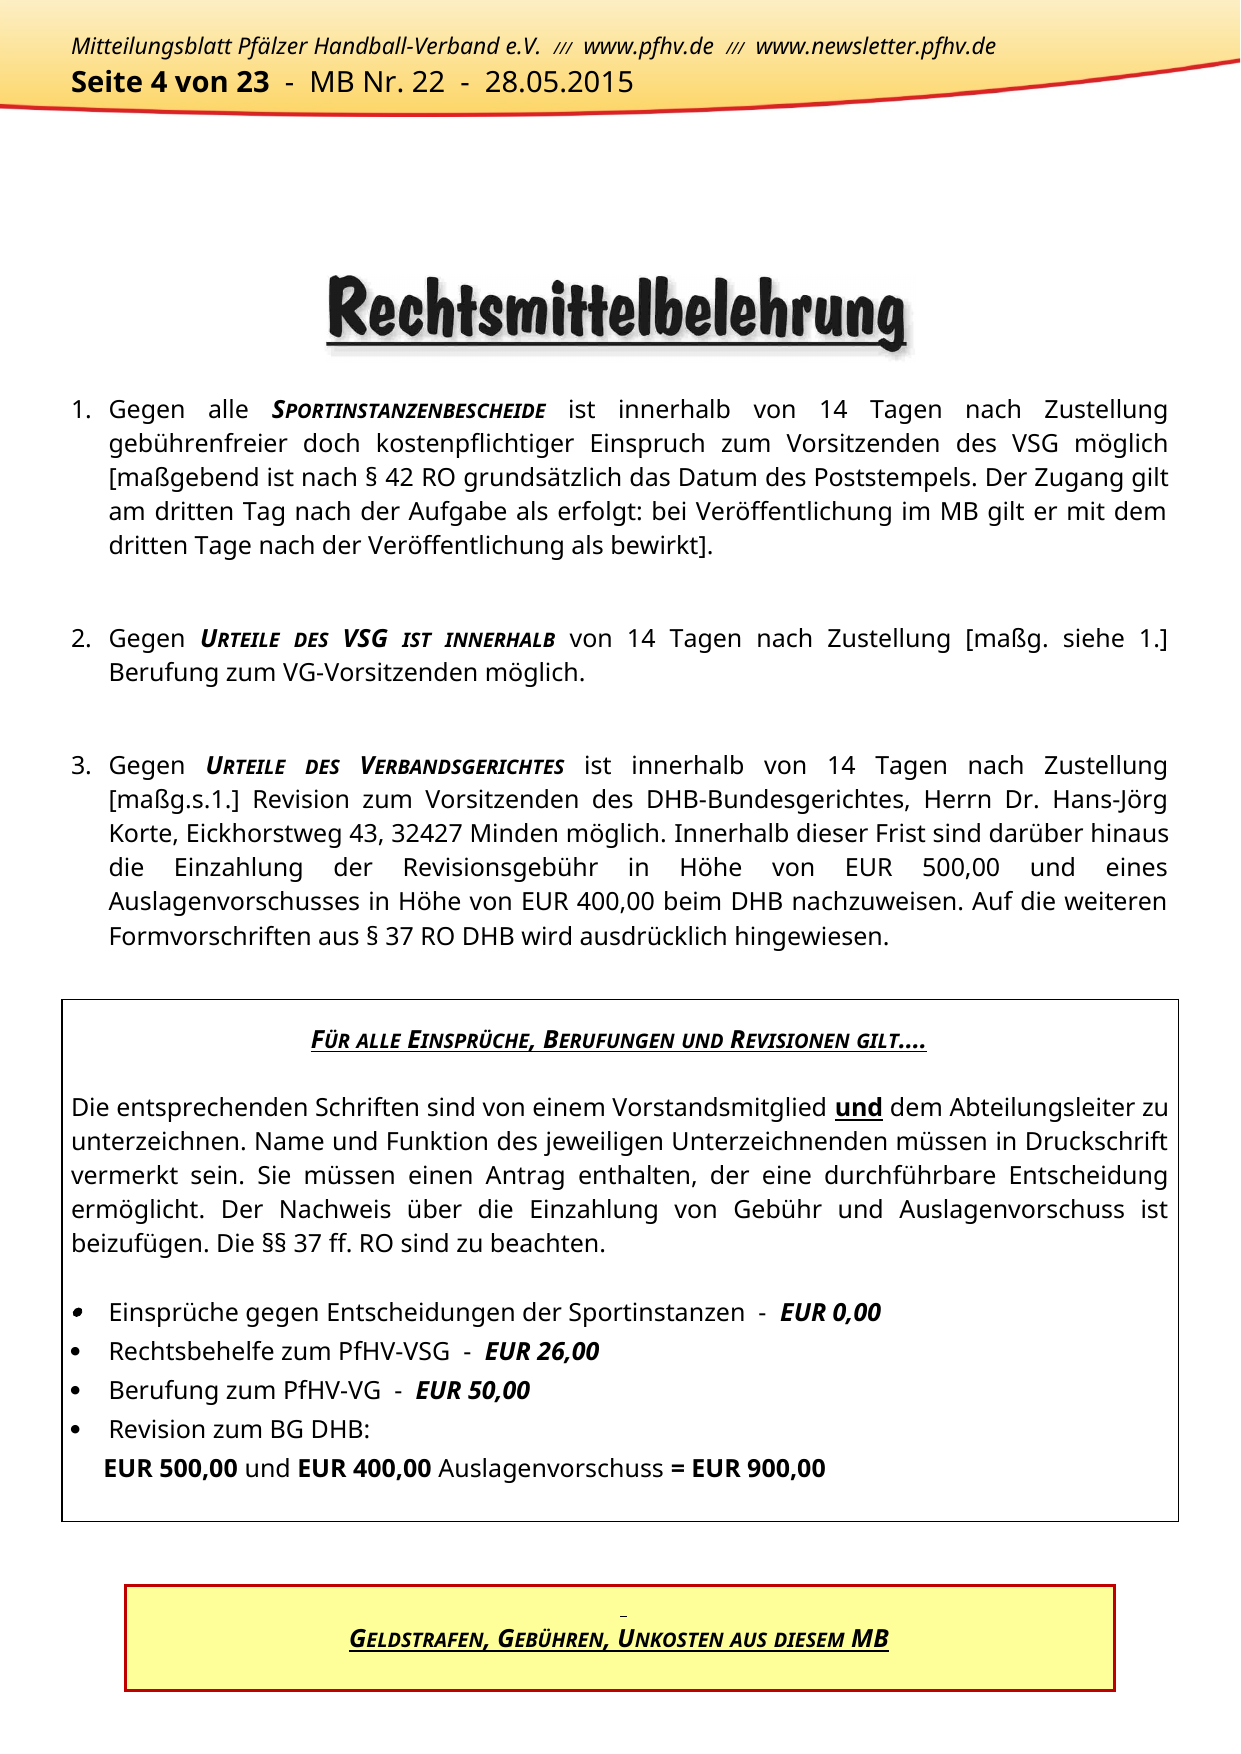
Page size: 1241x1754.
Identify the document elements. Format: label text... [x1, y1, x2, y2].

list Einsprüche gegen Entscheidungen der Sportinstanzen - EUR 0,00 [71, 1294, 1169, 1328]
list Rechtsbehelfe zum PfHV-VSG - EUR 26,00 [63, 1330, 1178, 1367]
list Gegen Urteile des Verbandsgerichtes ist innerhalb von 14 Tagen nach Zustellung [maßg.s.1.] Revision zum Vorsitzenden des DHB-Bundesgerichtes, Herrn Dr. Hans-Jörg Korte, Eickhorstweg 43, 32427 Minden möglich. Innerhalb dieser Frist sind darüber hinaus die Einzahlung der Revisionsgebühr in Höhe von EUR 500,00 und eines Auslagenvorschusses in Höhe von EUR 400,00 beim DHB nachzuweisen. Auf die weiteren Formvorschriften aus § 37 RO DHB wird ausdrücklich hingewiesen. [71, 748, 1169, 952]
list Berufung zum PfHV-VG - EUR 50,00 [63, 1369, 1178, 1407]
list Revision zum BG DHB: [63, 1409, 1178, 1446]
list Gegen Urteile des VSG ist innerhalb von 14 Tagen nach Zustellung [maßg. siehe 1.] Berufung zum VG-Vorsitzenden möglich. [71, 621, 1169, 689]
text Die entsprechenden Schriften sind von einem Vorstandsmitglied und dem Abteilungsleiter zu unterzeichnen. Name und Funktion des jeweiligen Unterzeichnenden müssen in Druckschrift vermerkt sein. Sie müssen einen Antrag enthalten, der eine durchführbare Entscheidung ermöglicht. Der Nachweis über die Einzahlung von Gebühr und Auslagenvorschuss ist beizufügen. Die §§ 37 ff. RO sind zu beachten. [71, 1090, 1169, 1260]
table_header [127, 1587, 1113, 1689]
text EUR 500,00 und EUR 400,00 Auslagenvorschuss = EUR 900,00 [63, 1448, 1178, 1485]
picture [0, 0, 1241, 117]
picture [324, 275, 916, 363]
text Für alle Einsprüche, Berufungen und Revisionen gilt.... [71, 1022, 1169, 1056]
list Gegen alle Sportinstanzenbescheide ist innerhalb von 14 Tagen nach Zustellung gebührenfreier doch kostenpflichtiger Einspruch zum Vorsitzenden des VSG möglich [maßgebend ist nach § 42 RO grundsätzlich das Datum des Poststempels. Der Zugang gilt am dritten Tag nach der Aufgabe als erfolgt: bei Veröffentlichung im MB gilt er mit dem dritten Tage nach der Veröffentlichung als bewirkt]. [71, 391, 1169, 562]
